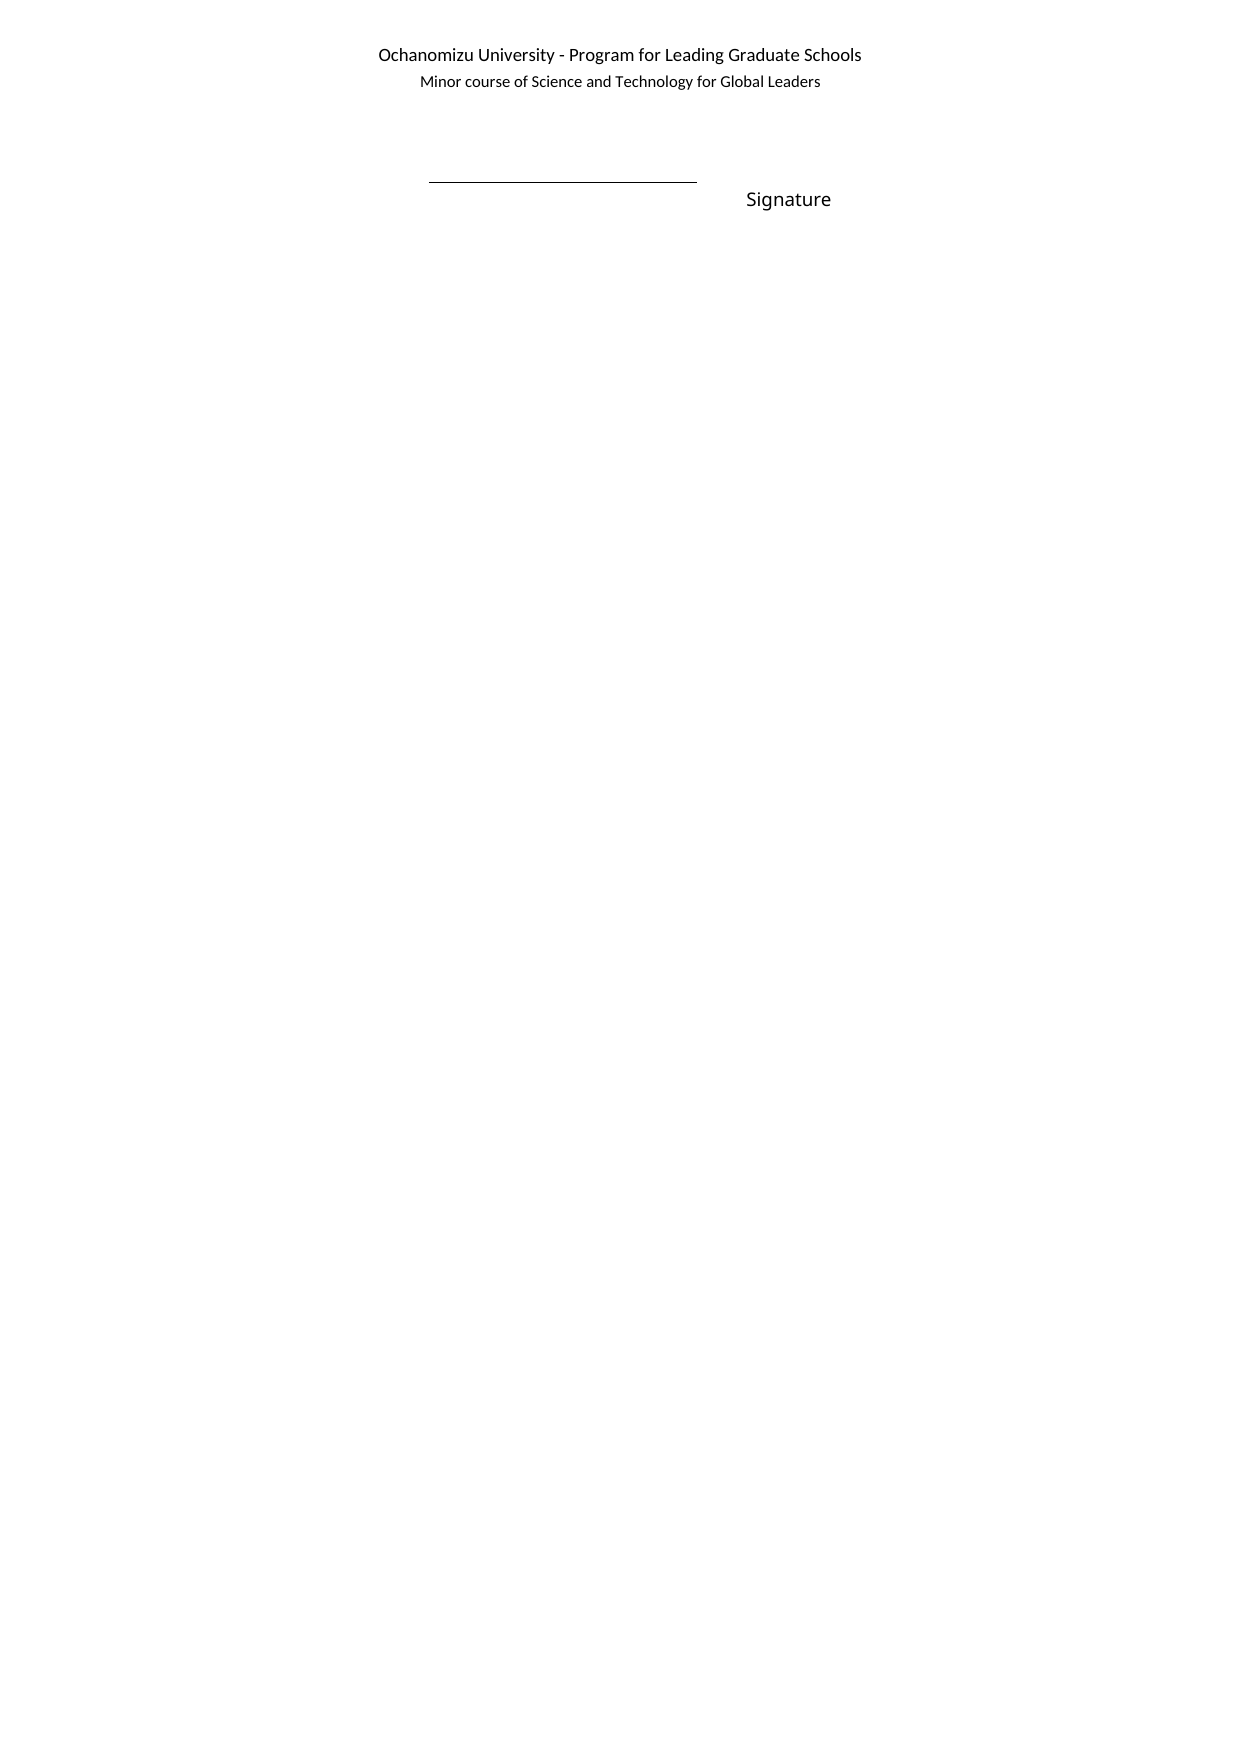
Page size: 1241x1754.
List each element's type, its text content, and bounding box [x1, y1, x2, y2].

text Signature [77, 186, 1163, 211]
